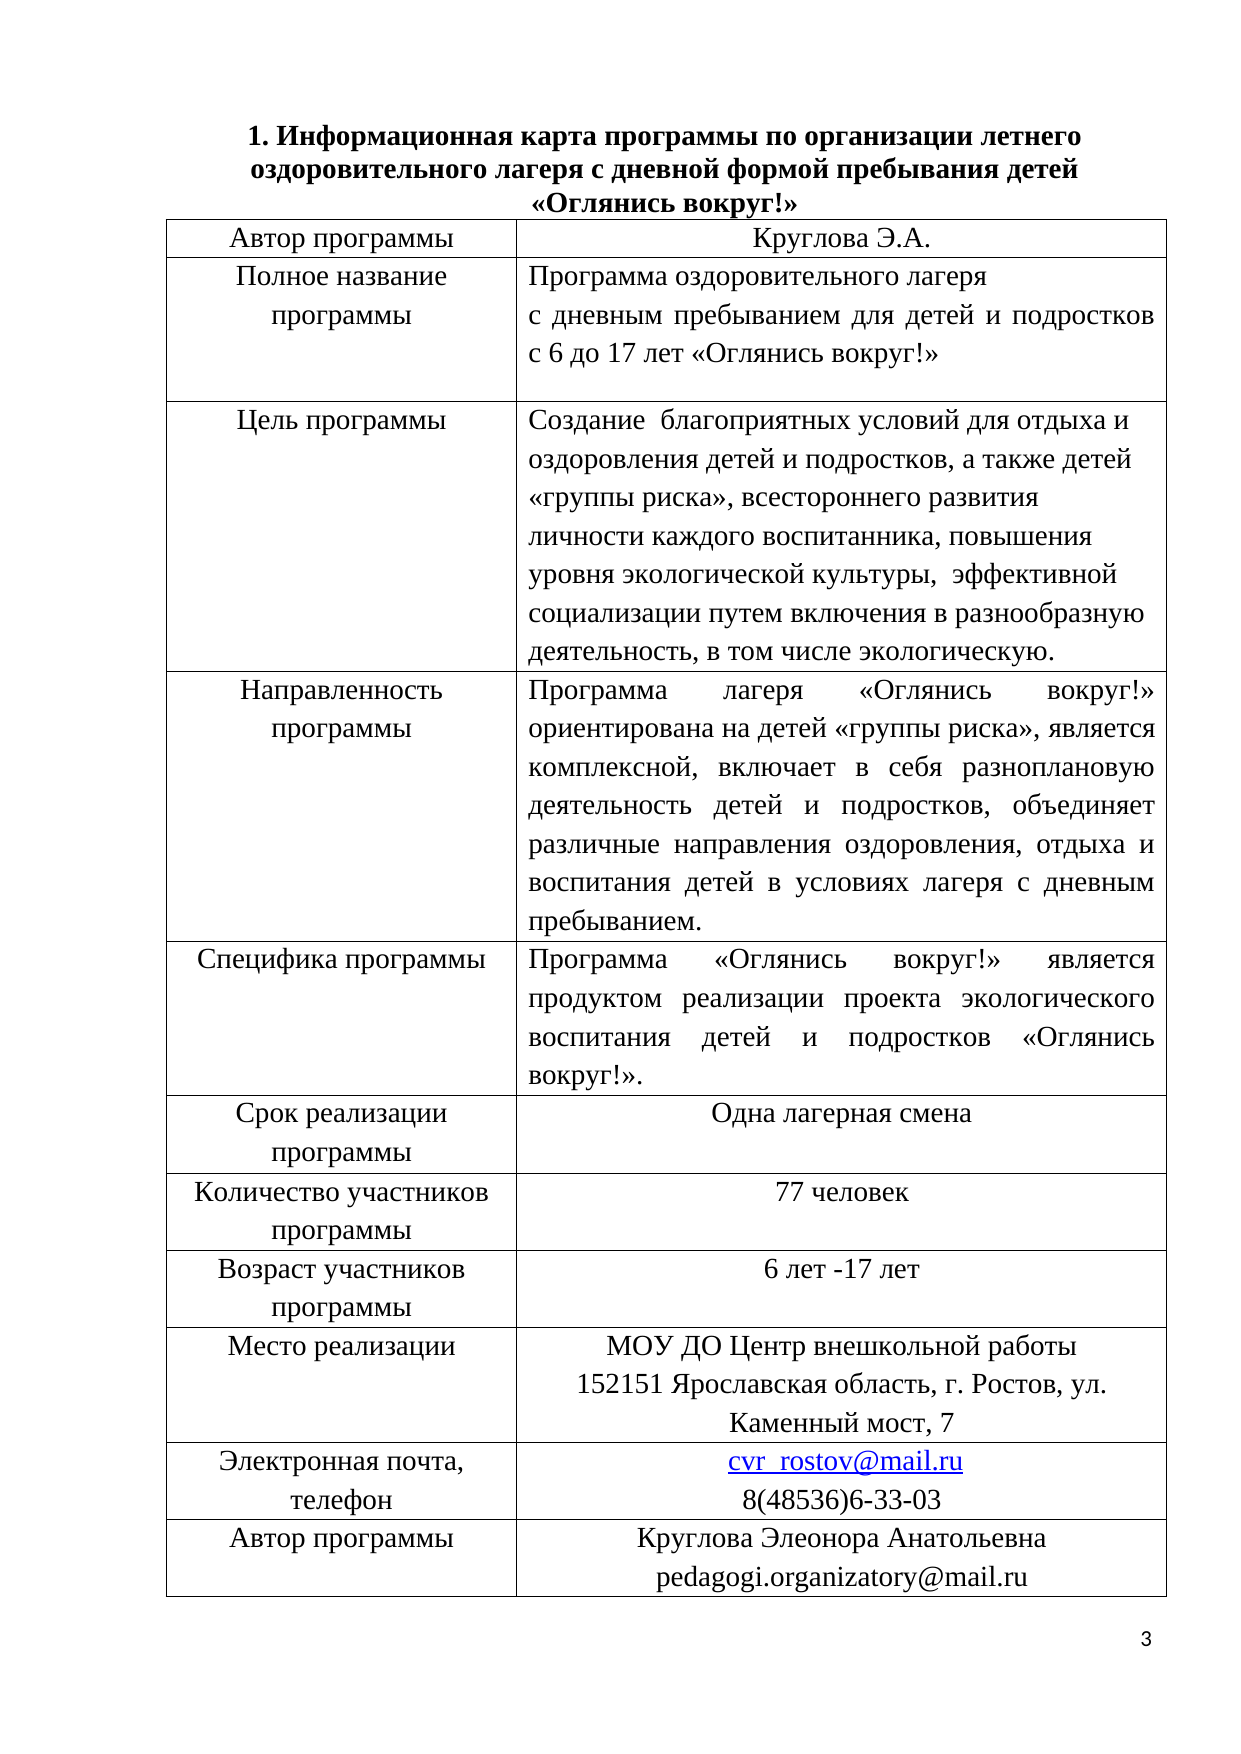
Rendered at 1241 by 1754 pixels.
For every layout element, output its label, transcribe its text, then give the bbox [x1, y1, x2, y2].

table_cell Возраст участников программы [167, 1251, 516, 1327]
table_cell Программа лагеря «Оглянись вокруг!» ориентирована на детей «группы риска», является комплексной, включает в себя разноплановую деятельность детей и подростков, объединяет различные направления оздоровления, отдыха и воспитания детей в условиях лагеря с дневным пребыванием. [517, 672, 1166, 941]
table_cell Одна лагерная смена [517, 1096, 1166, 1173]
table_cell 6 лет -17 лет [517, 1251, 1166, 1327]
table_cell 77 человек [517, 1174, 1166, 1250]
table_header Автор программы [167, 220, 516, 257]
text 1. Информационная карта программы по организации летнего оздоровительного лагеря с дневной формой пребывания детей [177, 118, 1152, 185]
table_cell Специфика программы [167, 942, 516, 1094]
table_header Круглова Э.А. [517, 220, 1166, 257]
table_cell Программа оздоровительного лагеря с дневным пребыванием для детей и подростков с 6 до 17 лет «Оглянись вокруг!» [517, 258, 1166, 401]
table_cell Круглова Элеонора Анатольевна pedagogi.organizatory@mail.ru [517, 1520, 1166, 1596]
table_cell Программа «Оглянись вокруг!» является продуктом реализации проекта экологического воспитания детей и подростков «Оглянись вокруг!». [517, 942, 1166, 1094]
table_cell Срок реализации программы [167, 1096, 516, 1173]
table_cell Направленность программы [167, 672, 516, 941]
table_cell Количество участников программы [167, 1174, 516, 1250]
table_cell Место реализации [167, 1328, 516, 1442]
table_cell МОУ ДО Центр внешкольной работы 152151 Ярославская область, г. Ростов, ул. Каменный мост, 7 [517, 1328, 1166, 1442]
table_cell Цель программы [167, 402, 516, 671]
table_cell Автор программы [167, 1520, 516, 1596]
text «Оглянись вокруг!» [177, 185, 1152, 219]
table_cell Полное название программы [167, 258, 516, 401]
table_cell Электронная почта, телефон [167, 1443, 516, 1519]
table_cell Создание благоприятных условий для отдыха и оздоровления детей и подростков, а также детей «группы риска», всестороннего развития личности каждого воспитанника, повышения уровня экологической культуры, эффективной социализации путем включения в разнообразную деятельность, в том числе экологическую. [517, 402, 1166, 671]
table_cell cvr_rostov@mail.ru 8(48536)6-33-03 [517, 1443, 1166, 1519]
